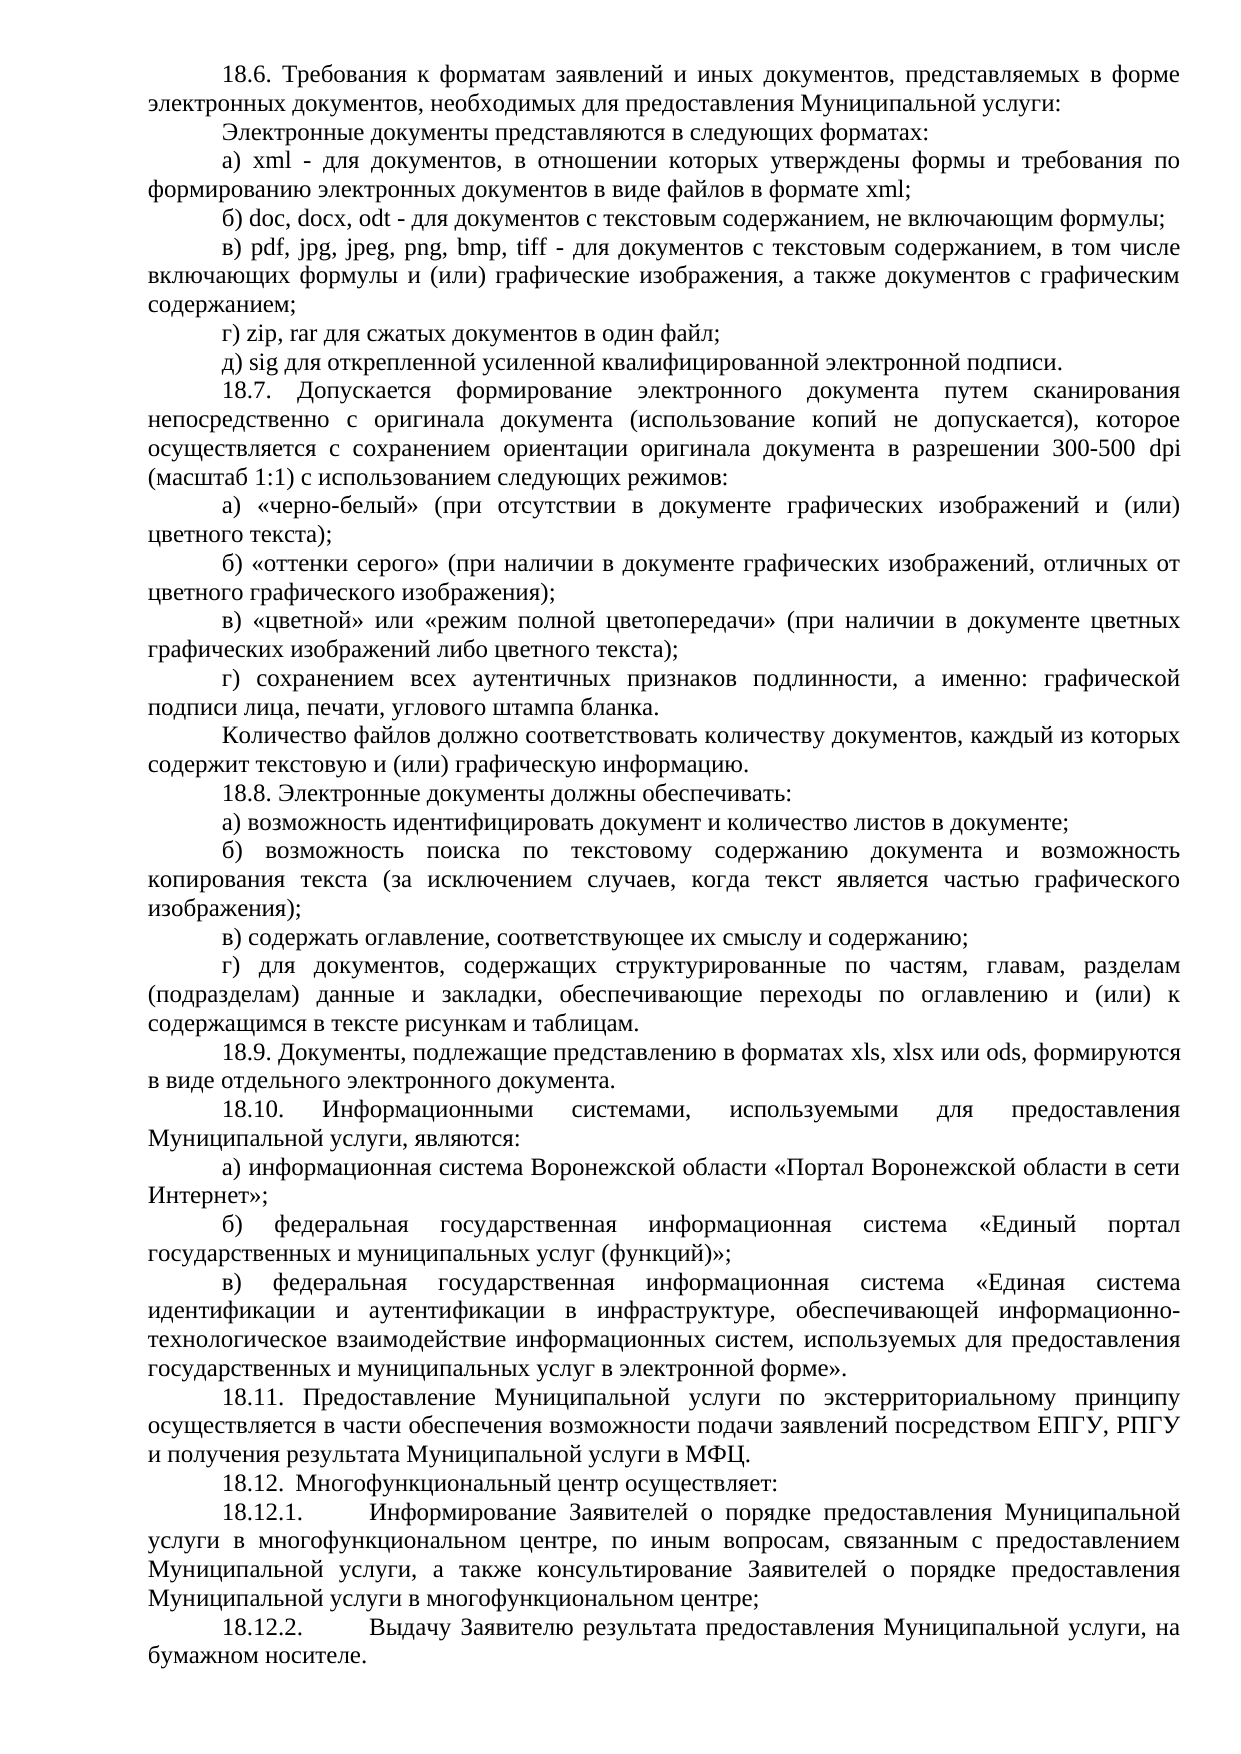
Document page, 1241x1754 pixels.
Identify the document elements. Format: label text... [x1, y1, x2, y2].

text д) sig для открепленной усиленной квалифицированной электронной подписи. [148, 347, 1181, 375]
text 18.8. Электронные документы должны обеспечивать: [148, 778, 1181, 807]
text б) возможность поиска по текстовому содержанию документа и возможность копирования текста (за исключением случаев, когда текст является частью графического изображения); [148, 835, 1181, 922]
text а) xml - для документов, в отношении которых утверждены формы и требования по формированию электронных документов в виде файлов в формате xml; [148, 145, 1181, 203]
text 18.11. Предоставление Муниципальной услуги по экстерриториальному принципу осуществляется в части обеспечения возможности подачи заявлений посредством ЕПГУ, РПГУ и получения результата Муниципальной услуги в МФЦ. [148, 1382, 1181, 1468]
text а) информационная система Воронежской области «Портал Воронежской области в сети Интернет»; [148, 1152, 1181, 1209]
text а) возможность идентифицировать документ и количество листов в документе; [148, 807, 1181, 835]
text г) для документов, содержащих структурированные по частям, главам, разделам (подразделам) данные и закладки, обеспечивающие переходы по оглавлению и (или) к содержащимся в тексте рисункам и таблицам. [148, 950, 1181, 1037]
list Информирование Заявителей о порядке предоставления Муниципальной услуги в многофункциональном центре, по иным вопросам, связанным с предоставлением Муниципальной услуги, а также консультирование Заявителей о порядке предоставления Муниципальной услуги в многофункциональном центре; [148, 1497, 1181, 1612]
text 18.9. Документы, подлежащие представлению в форматах xls, xlsx или ods, формируются в виде отдельного электронного документа. [148, 1037, 1181, 1094]
text б) doc, docx, odt - для документов с текстовым содержанием, не включающим формулы; [148, 203, 1181, 232]
list Выдачу Заявителю результата предоставления Муниципальной услуги, на бумажном носителе. [148, 1612, 1181, 1669]
text в) «цветной» или «режим полной цветопередачи» (при наличии в документе цветных графических изображений либо цветного текста); [148, 605, 1181, 663]
text в) pdf, jpg, jpeg, png, bmp, tiff - для документов с текстовым содержанием, в том числе включающих формулы и (или) графические изображения, а также документов с графическим содержанием; [148, 232, 1181, 318]
text 18.10. Информационными системами, используемыми для предоставления Муниципальной услуги, являются: [148, 1094, 1181, 1152]
text Электронные документы представляются в следующих форматах: [148, 117, 1181, 145]
text 18.6. Требования к форматам заявлений и иных документов, представляемых в форме электронных документов, необходимых для предоставления Муниципальной услуги: [148, 59, 1181, 117]
text а) «черно-белый» (при отсутствии в документе графических изображений и (или) цветного текста); [148, 490, 1181, 548]
text в) федеральная государственная информационная система «Единая система идентификации и аутентификации в инфраструктуре, обеспечивающей информационно-технологическое взаимодействие информационных систем, используемых для предоставления государственных и муниципальных услуг в электронной форме». [148, 1267, 1181, 1382]
text 18.7. Допускается формирование электронного документа путем сканирования непосредственно с оригинала документа (использование копий не допускается), которое осуществляется с сохранением ориентации оригинала документа в разрешении 300-500 dpi (масштаб 1:1) с использованием следующих режимов: [148, 375, 1181, 490]
text в) содержать оглавление, соответствующее их смыслу и содержанию; [148, 922, 1181, 950]
text Количество файлов должно соответствовать количеству документов, каждый из которых содержит текстовую и (или) графическую информацию. [148, 720, 1181, 778]
text б) федеральная государственная информационная система «Единый портал государственных и муниципальных услуг (функций)»; [148, 1209, 1181, 1267]
text г) zip, rar для сжатых документов в один файл; [148, 318, 1181, 347]
text б) «оттенки серого» (при наличии в документе графических изображений, отличных от цветного графического изображения); [148, 548, 1181, 605]
text г) сохранением всех аутентичных признаков подлинности, а именно: графической подписи лица, печати, углового штампа бланка. [148, 663, 1181, 720]
list Многофункциональный центр осуществляет: [148, 1468, 1181, 1497]
